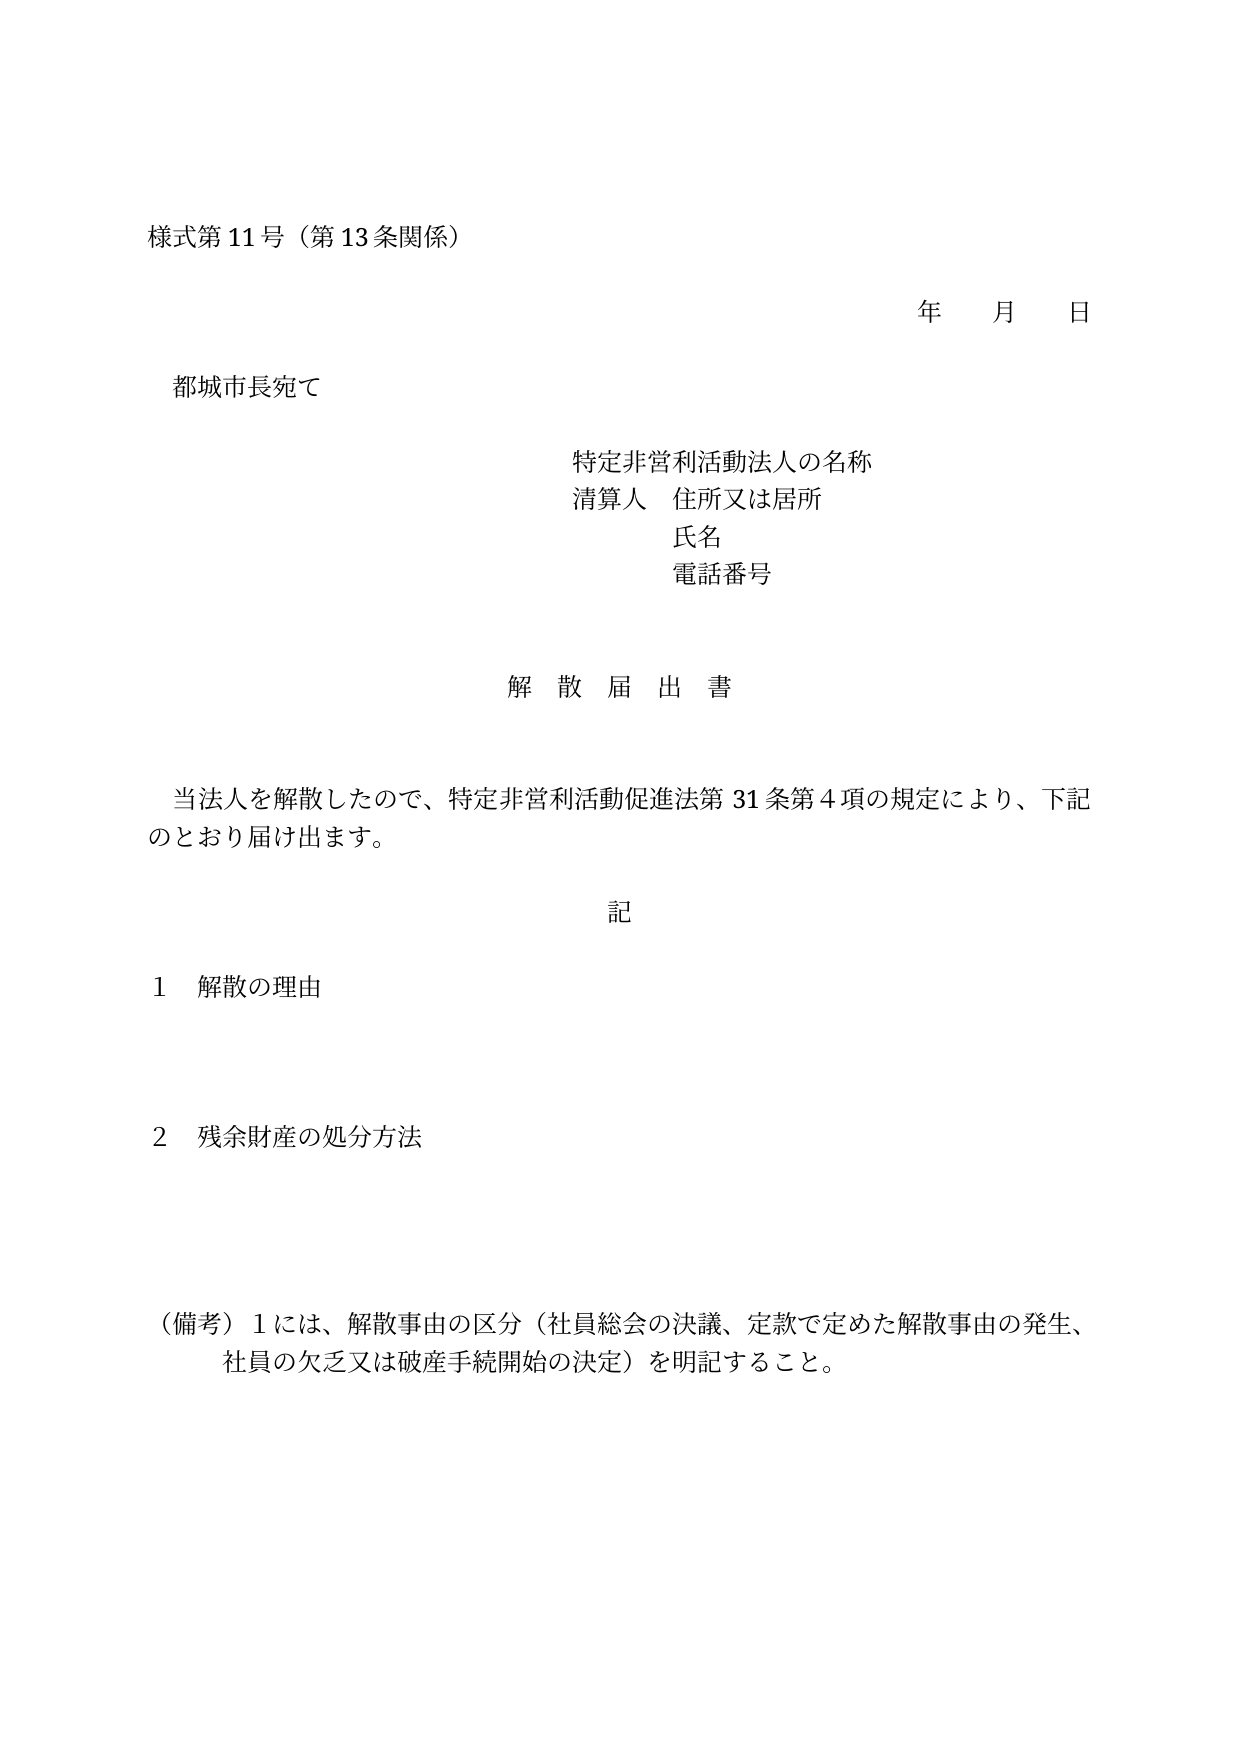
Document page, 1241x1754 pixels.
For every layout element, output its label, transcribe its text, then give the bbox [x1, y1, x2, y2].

text 氏名 [148, 517, 1092, 554]
text ２ 残余財産の処分方法 [148, 1117, 1092, 1154]
text 清算人 住所又は居所 [148, 479, 1092, 517]
text 特定非営利活動法人の名称 [148, 442, 1092, 479]
text １ 解散の理由 [148, 967, 1092, 1004]
text 解 散 届 出 書 [148, 667, 1092, 704]
text 様式第11号（第13条関係） [148, 217, 1092, 254]
text （備考）１には、解散事由の区分（社員総会の決議、定款で定めた解散事由の発生、社員の欠乏又は破産手続開始の決定）を明記すること。 [148, 1304, 1092, 1379]
text 都城市長宛て [148, 367, 1092, 404]
text 記 [148, 892, 1092, 929]
text 当法人を解散したので、特定非営利活動促進法第31条第４項の規定により、下記のとおり届け出ます。 [148, 779, 1092, 854]
text 年 月 日 [148, 292, 1092, 329]
text 電話番号 [148, 554, 1092, 592]
